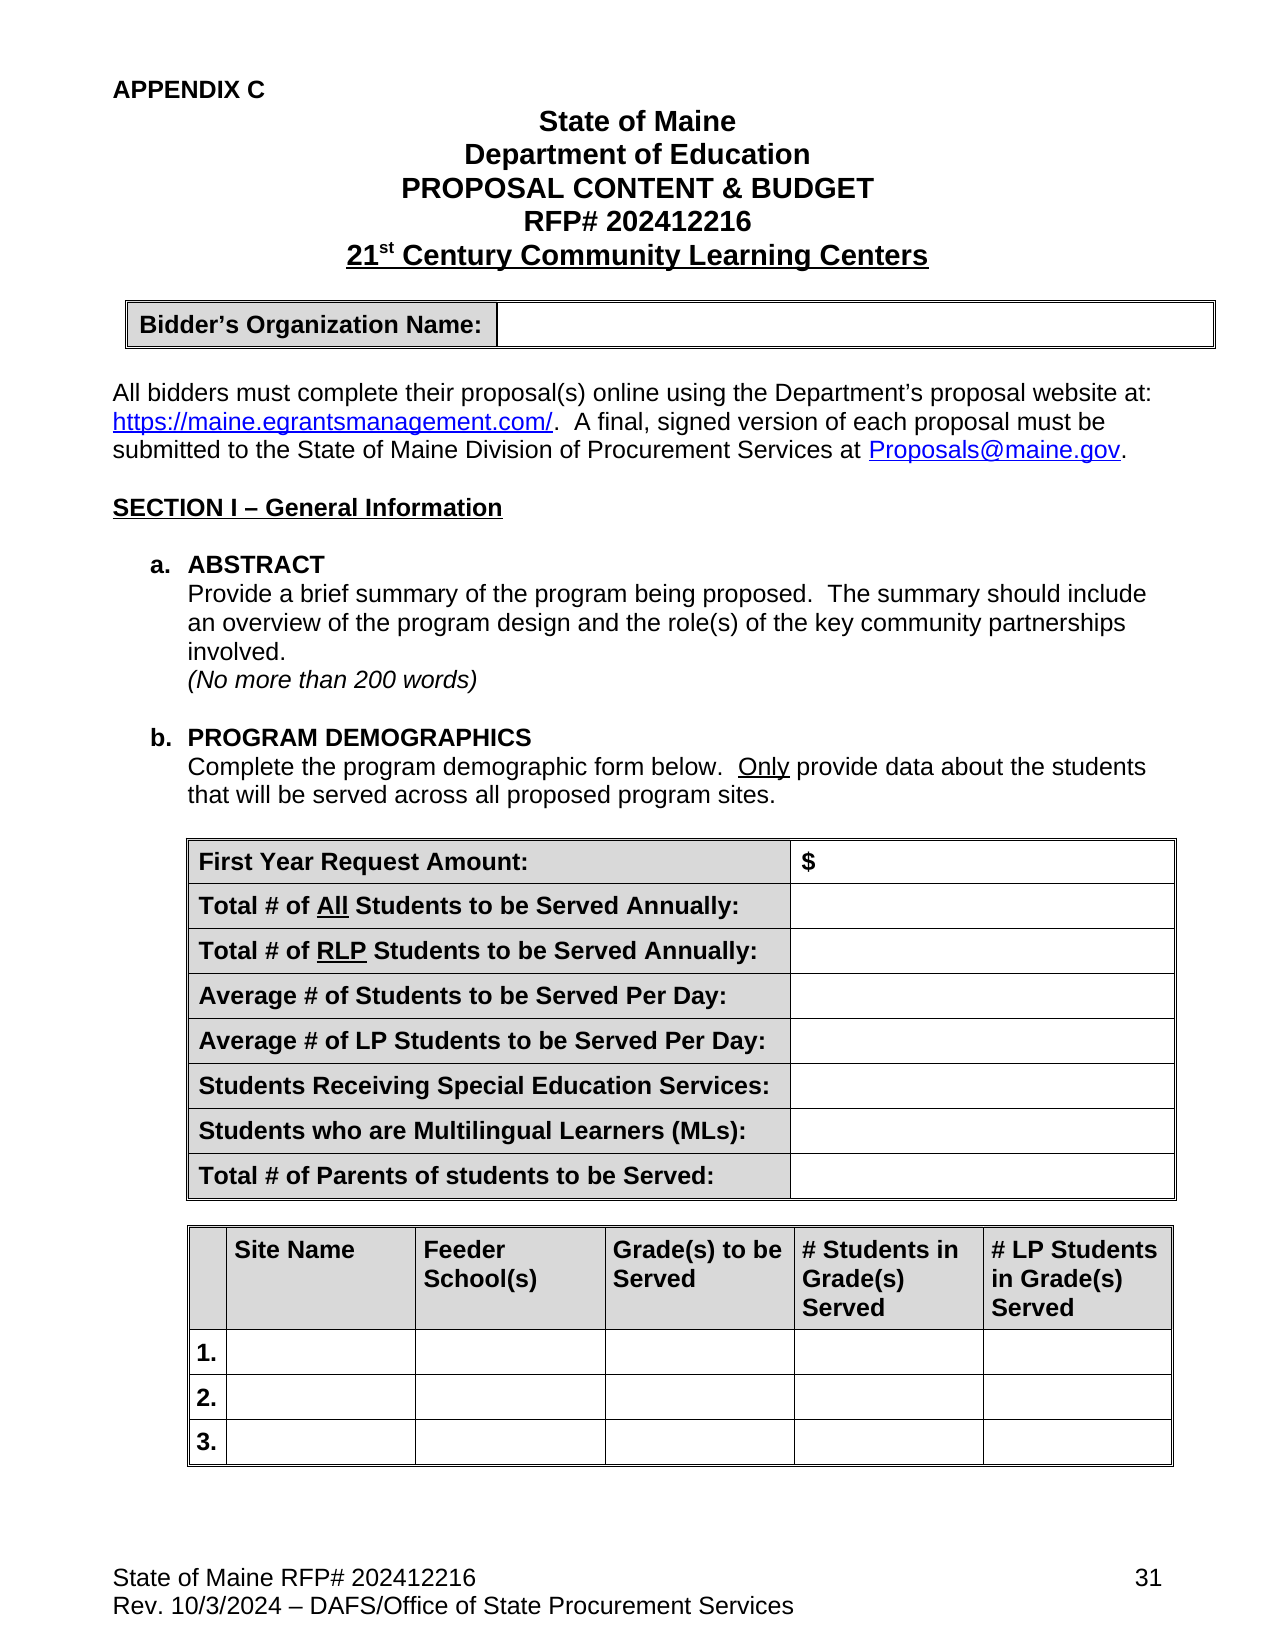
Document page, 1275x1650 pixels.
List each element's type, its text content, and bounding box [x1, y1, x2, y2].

text Department of Education [112, 137, 1162, 171]
table_header Site Name [227, 1228, 415, 1329]
table_cell [795, 1330, 983, 1374]
table_header $ [791, 841, 1174, 883]
table_cell Students who are Multilingual Learners (MLs): [189, 1109, 790, 1153]
table_header [498, 303, 1213, 346]
table_header Bidder’s Organization Name: [128, 303, 496, 346]
text Provide a brief summary of the program being proposed. The summary should include an overview of the program design and the role(s) of the key community partnerships involved. (No more than 200 words) [187, 579, 1162, 694]
table_cell [227, 1375, 415, 1419]
table_cell 1. [190, 1330, 226, 1374]
table_cell [791, 884, 1174, 928]
table_cell [984, 1375, 1171, 1419]
text SECTION I – General Information [112, 493, 1162, 521]
table_cell [791, 1064, 1174, 1108]
table_cell Students Receiving Special Education Services: [189, 1064, 790, 1108]
table_cell 3. [190, 1420, 226, 1464]
table_cell Total # of All Students to be Served Annually: [189, 884, 790, 928]
table_cell 2. [190, 1375, 226, 1419]
table_header # LP Students in Grade(s) Served [984, 1228, 1171, 1329]
table_cell [606, 1375, 794, 1419]
table_header Feeder School(s) [416, 1228, 605, 1329]
table_header First Year Request Amount: [189, 841, 790, 883]
table_cell [791, 1154, 1174, 1198]
text 21st Century Community Learning Centers [112, 238, 1162, 271]
table_cell [227, 1420, 415, 1464]
table_cell [791, 1019, 1174, 1063]
table_header # Students in Grade(s) Served [795, 1228, 983, 1329]
table_cell [791, 1109, 1174, 1153]
table_cell Total # of RLP Students to be Served Annually: [189, 929, 790, 973]
list ABSTRACT [150, 550, 1162, 579]
subtitle PROPOSAL CONTENT & BUDGET [112, 171, 1162, 204]
table_header [190, 1228, 226, 1329]
table_header Grade(s) to be Served [606, 1228, 794, 1329]
table_cell [791, 974, 1174, 1018]
text Complete the program demographic form below. Only provide data about the students that will be served across all proposed program sites. [187, 751, 1162, 809]
table_cell [606, 1420, 794, 1464]
table_cell [984, 1420, 1171, 1464]
table_cell Average # of Students to be Served Per Day: [189, 974, 790, 1018]
list PROGRAM DEMOGRAPHICS [150, 723, 1162, 751]
table_cell [795, 1375, 983, 1419]
table_cell [416, 1420, 605, 1464]
table_cell [227, 1330, 415, 1374]
table_cell [795, 1420, 983, 1464]
table_cell [416, 1375, 605, 1419]
table_cell [984, 1330, 1171, 1374]
table_cell Average # of LP Students to be Served Per Day: [189, 1019, 790, 1063]
table_cell [416, 1330, 605, 1374]
text APPENDIX C [112, 75, 1162, 104]
table_cell Total # of Parents of students to be Served: [189, 1154, 790, 1198]
text State of Maine [112, 104, 1162, 137]
table_cell [791, 929, 1174, 973]
table_cell [606, 1330, 794, 1374]
text All bidders must complete their proposal(s) online using the Department’s proposal website at: https://maine.egrantsmanagement.com/. A final, signed version of each proposal must be submitted to the State of Maine Division of Procurement Services at Proposals@maine.gov. [112, 378, 1162, 464]
text RFP# 202412216 [112, 204, 1162, 238]
